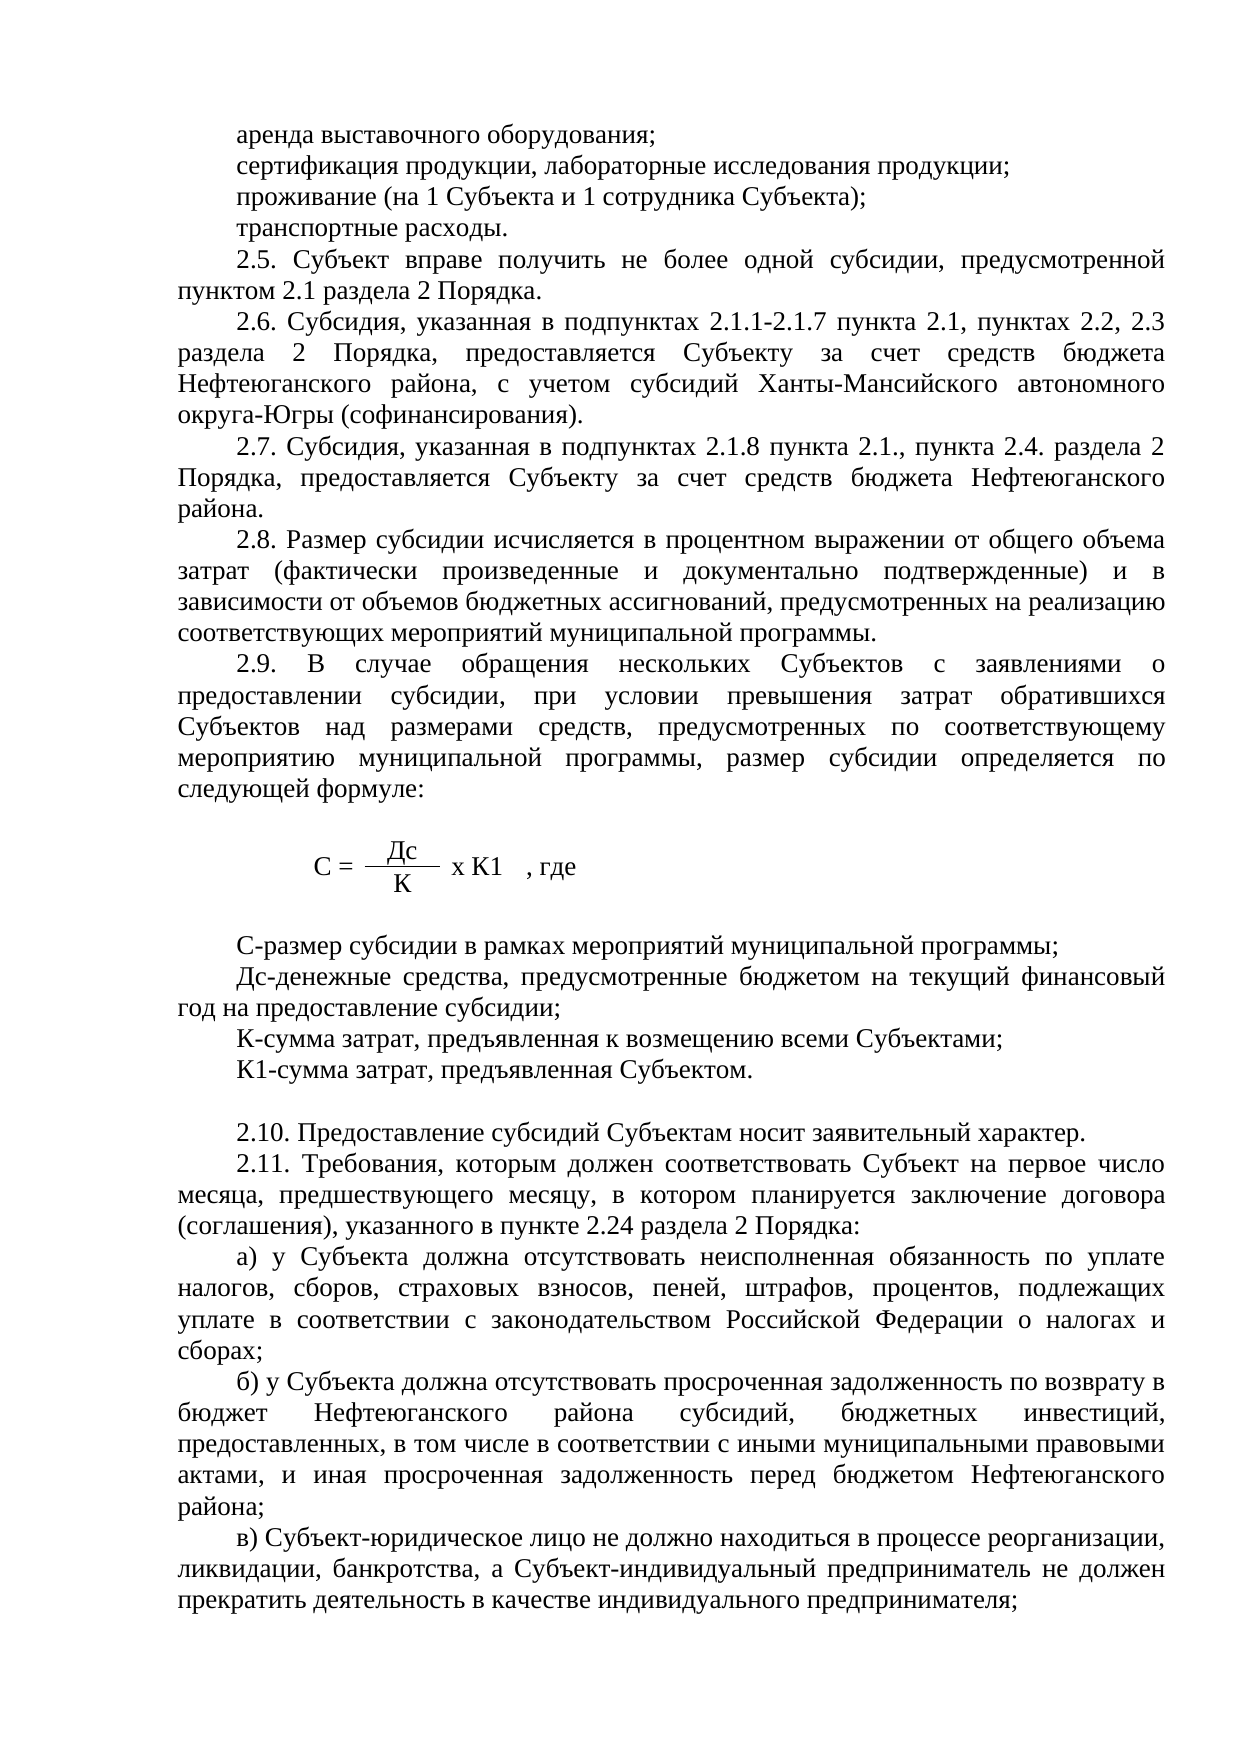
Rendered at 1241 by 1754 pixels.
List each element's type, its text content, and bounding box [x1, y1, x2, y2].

text в) Субъект-юридическое лицо не должно находиться в процессе реорганизации, ликвидации, банкротства, а Субъект-индивидуальный предприниматель не должен прекратить деятельность в качестве индивидуального предпринимателя; [177, 1521, 1167, 1614]
text транспортные расходы. [177, 212, 1167, 243]
text Дс-денежные средства, предусмотренные бюджетом на текущий финансовый год на предоставление субсидии; [177, 960, 1167, 1022]
text 2.7. Субсидия, указанная в подпунктах 2.1.8 пункта 2.1., пункта 2.4. раздела 2 Порядка, предоставляется Субъекту за счет средств бюджета Нефтеюганского района. [177, 429, 1167, 523]
table_header С = [290, 835, 364, 898]
text 2.10. Предоставление субсидий Субъектам носит заявительный характер. [177, 1116, 1167, 1147]
table_header x К1 [440, 835, 514, 898]
text б) у Субъекта должна отсутствовать просроченная задолженность по возврату в бюджет Нефтеюганского района субсидий, бюджетных инвестиций, предоставленных, в том числе в соответствии с иными муниципальными правовыми актами, и иная просроченная задолженность перед бюджетом Нефтеюганского района; [177, 1365, 1167, 1521]
table_cell К [365, 867, 440, 898]
table_header Дс [365, 835, 440, 866]
text 2.6. Субсидия, указанная в подпунктах 2.1.1-2.1.7 пункта 2.1, пунктах 2.2, 2.3 раздела 2 Порядка, предоставляется Субъекту за счет средств бюджета Нефтеюганского района, с учетом субсидий Ханты-Мансийского автономного округа-Югры (софинансирования). [177, 305, 1167, 429]
text аренда выставочного оборудования; [177, 118, 1167, 149]
text 2.5. Субъект вправе получить не более одной субсидии, предусмотренной пунктом 2.1 раздела 2 Порядка. [177, 243, 1167, 305]
text сертификация продукции, лабораторные исследования продукции; [177, 149, 1167, 180]
text С-размер субсидии в рамках мероприятий муниципальной программы; [177, 929, 1167, 960]
text К1-сумма затрат, предъявленная Субъектом. [177, 1053, 1167, 1085]
table_header , где [515, 835, 764, 898]
text К-сумма затрат, предъявленная к возмещению всеми Субъектами; [177, 1022, 1167, 1053]
text проживание (на 1 Субъекта и 1 сотрудника Субъекта); [177, 180, 1167, 212]
text а) у Субъекта должна отсутствовать неисполненная обязанность по уплате налогов, сборов, страховых взносов, пеней, штрафов, процентов, подлежащих уплате в соответствии с законодательством Российской Федерации о налогах и сборах; [177, 1240, 1167, 1365]
text 2.9. В случае обращения нескольких Субъектов с заявлениями о предоставлении субсидии, при условии превышения затрат обратившихся Субъектов над размерами средств, предусмотренных по соответствующему мероприятию муниципальной программы, размер субсидии определяется по следующей формуле: [177, 648, 1167, 803]
text 2.11. Требования, которым должен соответствовать Субъект на первое число месяца, предшествующего месяцу, в котором планируется заключение договора (соглашения), указанного в пункте 2.24 раздела 2 Порядка: [177, 1147, 1167, 1240]
text 2.8. Размер субсидии исчисляется в процентном выражении от общего объема затрат (фактически произведенные и документально подтвержденные) и в зависимости от объемов бюджетных ассигнований, предусмотренных на реализацию соответствующих мероприятий муниципальной программы. [177, 523, 1167, 648]
